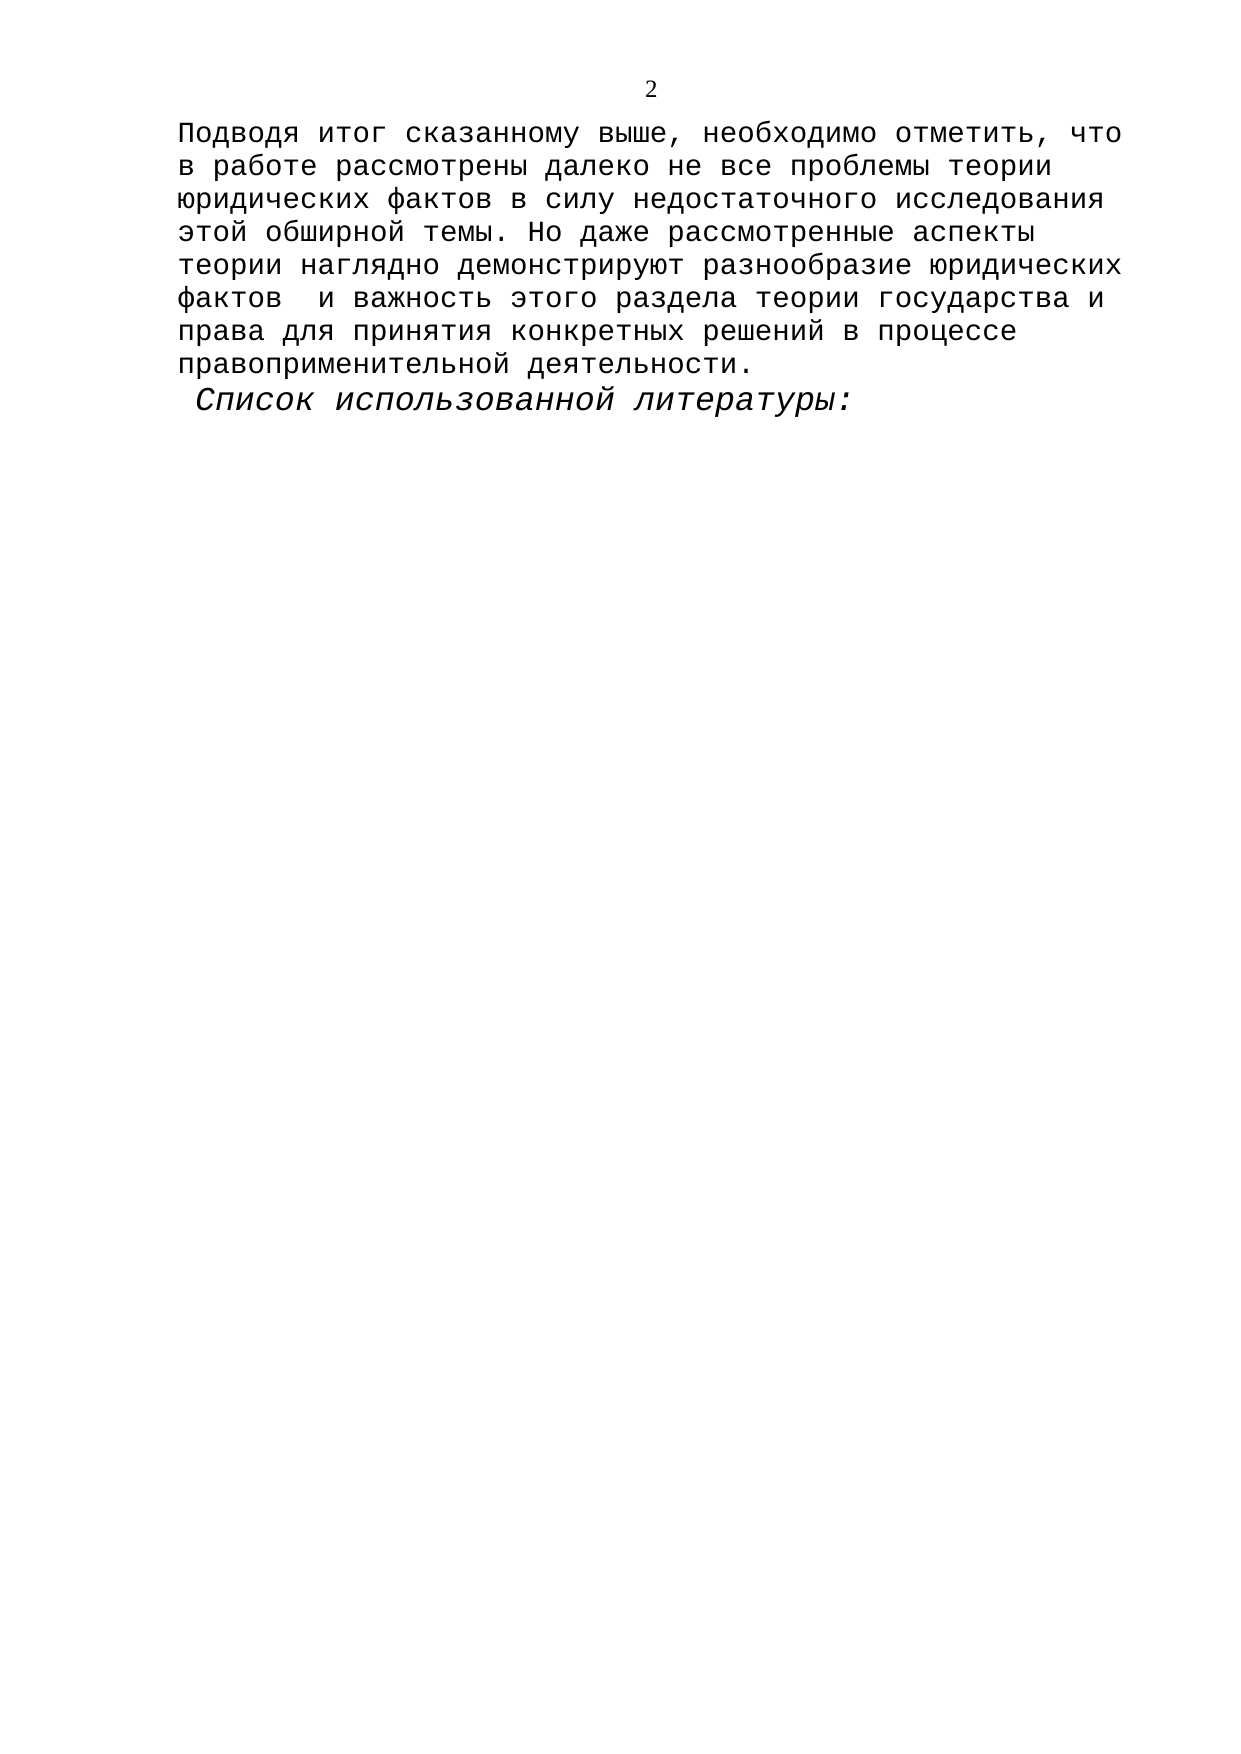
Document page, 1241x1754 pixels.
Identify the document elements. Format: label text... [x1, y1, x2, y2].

text Список использованной литературы: [177, 382, 1125, 420]
subtitle Подводя итог сказанному выше, необходимо отметить, что в работе рассмотрены далеко не все проблемы теории юридических фактов в силу недостаточного исследования этой обширной темы. Но даже рассмотренные аспекты теории наглядно демонстрируют разнообразие юридических фактов и важность этого раздела теории государства и права для принятия конкретных решений в процессе правоприменительной деятельности. [177, 118, 1125, 382]
